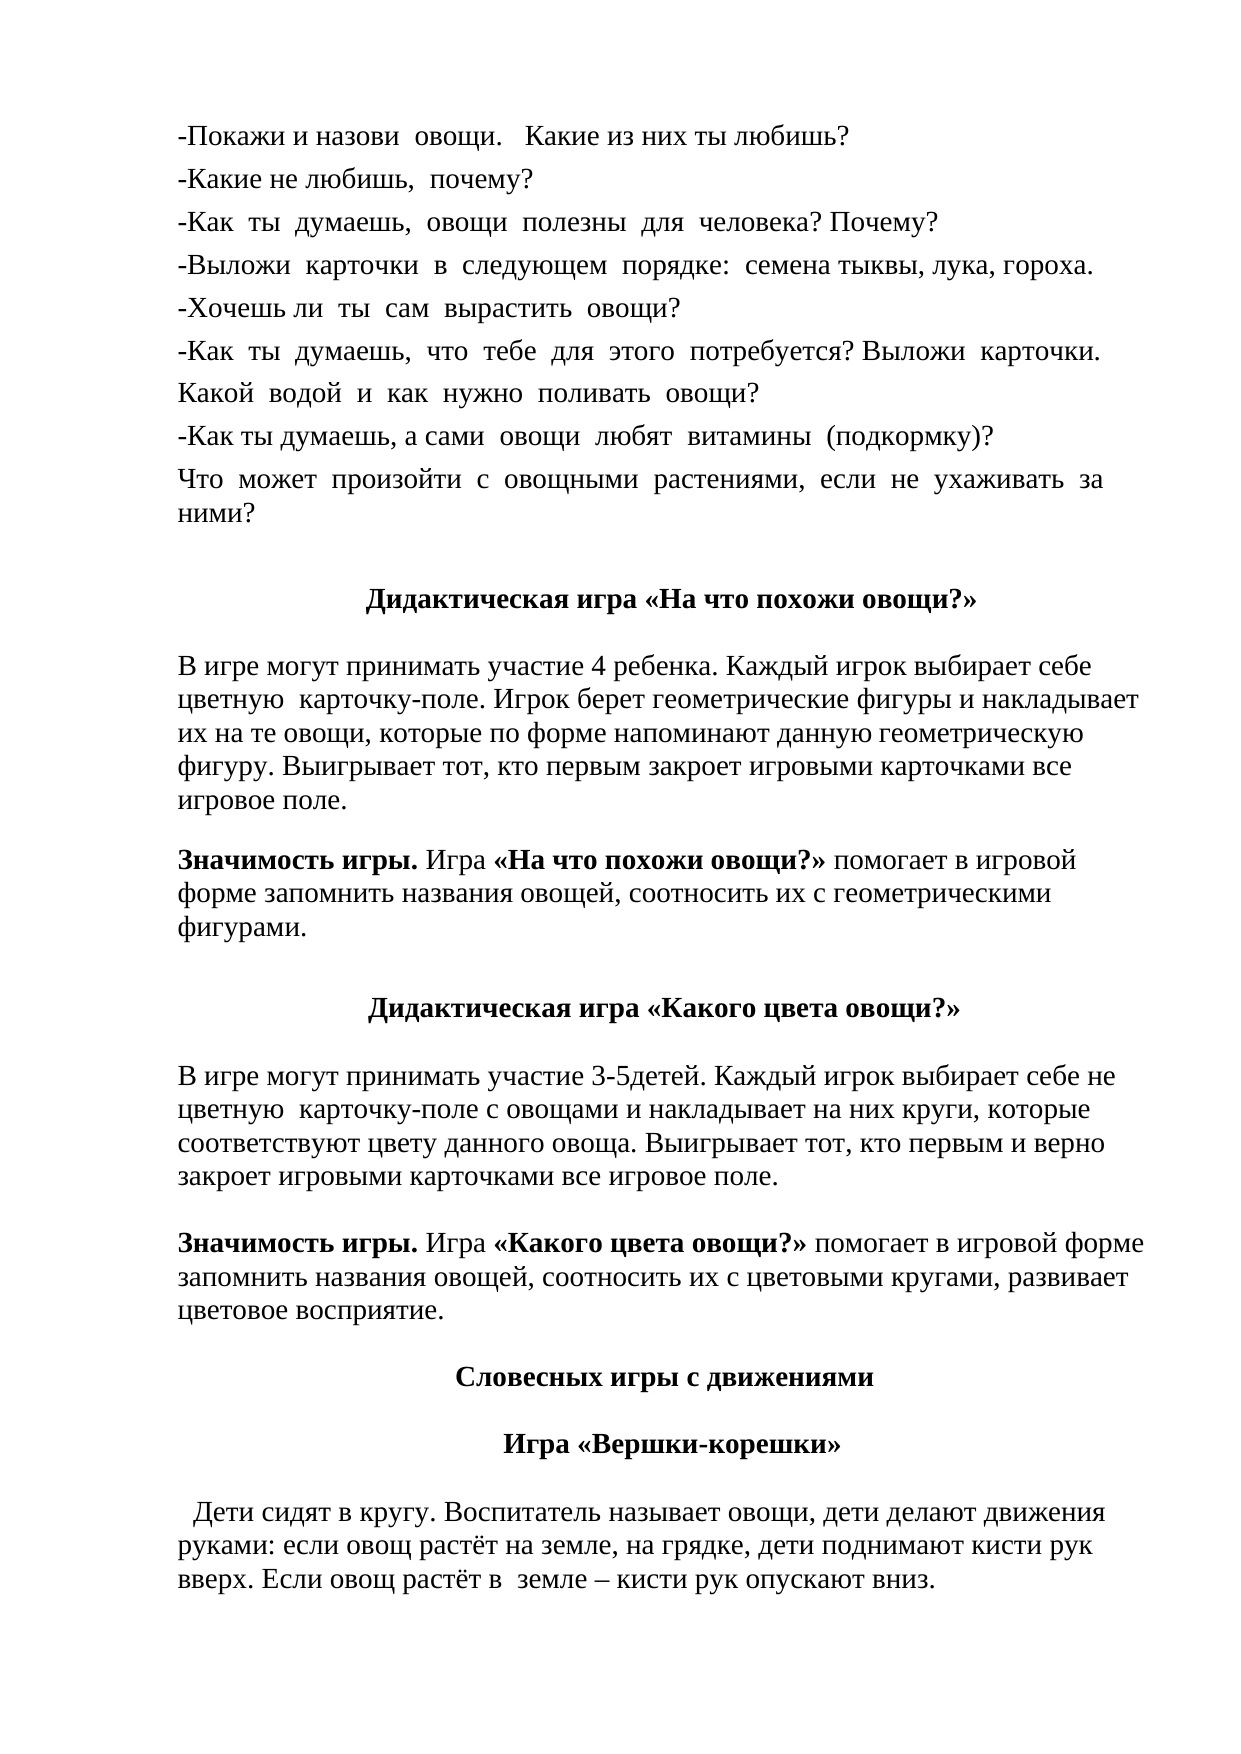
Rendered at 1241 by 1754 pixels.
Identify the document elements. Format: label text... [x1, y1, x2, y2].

text Игра «Вершки-корешки» [177, 1427, 1152, 1460]
text В игре могут принимать участие 4 ребенка. Каждый игрок выбирает себе цветную карточку-поле. Игрок берет геометрические фигуры и накладывает их на те овощи, которые по форме напоминают данную геометрическую фигуру. Выигрывает тот, кто первым закроет игровыми карточками все игровое поле. [177, 648, 1152, 816]
text -Как ты думаешь, а сами овощи любят витамины (подкормку)? [177, 418, 1152, 452]
text Дети сидят в кругу. Воспитатель называет овощи, дети делают движения руками: если овощ растёт на земле, на грядке, дети поднимают кисти рук вверх. Если овощ растёт в земле – кисти рук опускают вниз. [177, 1494, 1152, 1594]
text В игре могут принимать участие 3-5детей. Каждый игрок выбирает себе не цветную карточку-поле с овощами и накладывает на них круги, которые соответствуют цвету данного овоща. Выигрывает тот, кто первым и верно закроет игровыми карточками все игровое поле. [177, 1058, 1152, 1192]
text -Хочешь ли ты сам вырастить овощи? [177, 290, 1152, 323]
text Какой водой и как нужно поливать овощи? [177, 376, 1152, 409]
text -Покажи и назови овощи. Какие из них ты любишь? [177, 118, 1152, 152]
text -Как ты думаешь, что тебе для этого потребуется? Выложи карточки. [177, 333, 1152, 366]
text Значимость игры. Игра «На что похожи овощи?» помогает в игровой форме запомнить названия овощей, соотносить их с геометрическими фигурами. [177, 842, 1152, 943]
text -Как ты думаешь, овощи полезны для человека? Почему? [177, 204, 1152, 237]
text -Какие не любишь, почему? [177, 161, 1152, 194]
text Что может произойти с овощными растениями, если не ухаживать за ними? [177, 461, 1152, 528]
text Дидактическая игра «Какого цвета овощи?» [177, 991, 1152, 1024]
text -Выложи карточки в следующем порядке: семена тыквы, лука, гороха. [177, 247, 1152, 280]
text Значимость игры. Игра «Какого цвета овощи?» помогает в игровой форме запомнить названия овощей, соотносить их с цветовыми кругами, развивает цветовое восприятие. [177, 1225, 1152, 1326]
text Словесных игры с движениями [177, 1359, 1152, 1393]
text Дидактическая игра «На что похожи овощи?» [177, 581, 1152, 614]
